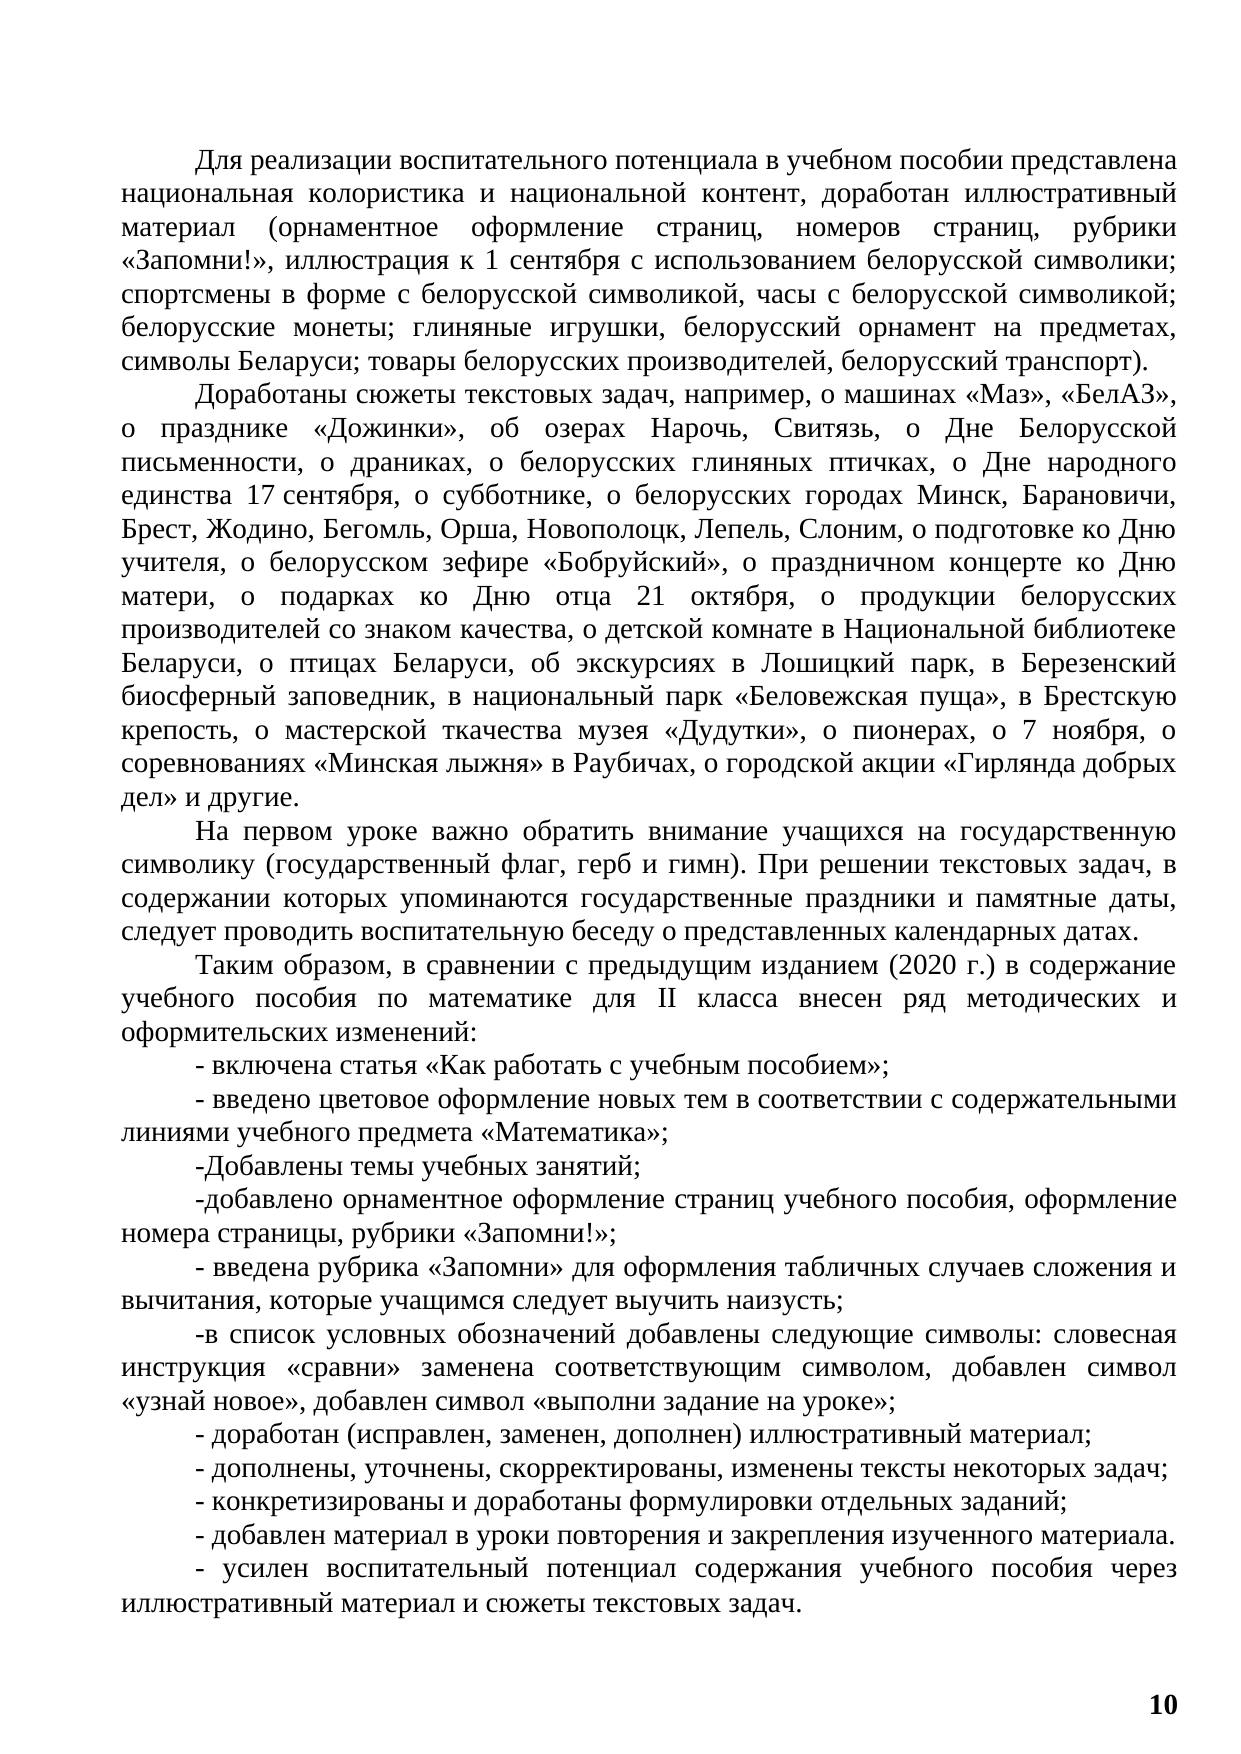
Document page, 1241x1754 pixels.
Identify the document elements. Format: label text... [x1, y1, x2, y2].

text -в список условных обозначений добавлены следующие символы: словесная инструкция «сравни» заменена соответствующим символом, добавлен символ «узнай новое», добавлен символ «выполни задание на уроке»; [121, 1316, 1178, 1416]
text - введено цветовое оформление новых тем в соответствии с содержательными линиями учебного предмета «Математика»; [121, 1081, 1178, 1148]
text - введена рубрика «Запомни» для оформления табличных случаев сложения и вычитания, которые учащимся следует выучить наизусть; [121, 1249, 1178, 1316]
text - доработан (исправлен, заменен, дополнен) иллюстративный материал; [121, 1416, 1178, 1450]
text -добавлено орнаментное оформление страниц учебного пособия, оформление номера страницы, рубрики «Запомни!»; [121, 1182, 1178, 1249]
text - добавлен материал в уроки повторения и закрепления изученного материала. [121, 1517, 1178, 1551]
text Для реализации воспитательного потенциала в учебном пособии представлена национальная колористика и национальной контент, доработан иллюстративный материал (орнаментное оформление страниц, номеров страниц, рубрики «Запомни!», иллюстрация к 1 сентября с использованием белорусской символики; спортсмены в форме с белорусской символикой, часы с белорусской символикой; белорусские монеты; глиняные игрушки, белорусский орнамент на предметах, символы Беларуси; товары белорусских производителей, белорусский транспорт). [121, 142, 1178, 377]
text - усилен воспитательный потенциал содержания учебного пособия через иллюстративный материал и сюжеты текстовых задач. [121, 1551, 1178, 1620]
text -Добавлены темы учебных занятий; [121, 1148, 1178, 1182]
text - дополнены, уточнены, скорректированы, изменены тексты некоторых задач; [121, 1450, 1178, 1483]
text Таким образом, в сравнении с предыдущим изданием (2020 г.) в содержание учебного пособия по математике для II класса внесен ряд методических и оформительских изменений: [121, 947, 1178, 1047]
text - включена статья «Как работать с учебным пособием»; [121, 1047, 1178, 1081]
text На первом уроке важно обратить внимание учащихся на государственную символику (государственный флаг, герб и гимн). При решении текстовых задач, в содержании которых упоминаются государственные праздники и памятные даты, следует проводить воспитательную беседу о представленных календарных датах. [121, 813, 1178, 947]
text - конкретизированы и доработаны формулировки отдельных заданий; [121, 1483, 1178, 1517]
text Доработаны сюжеты текстовых задач, например, о машинах «Маз», «БелАЗ», о празднике «Дожинки», об озерах Нарочь, Свитязь, о Дне Белорусской письменности, о драниках, о белорусских глиняных птичках, о Дне народного единства 17 сентября, о субботнике, о белорусских городах Минск, Барановичи, Брест, Жодино, Бегомль, Орша, Новополоцк, Лепель, Слоним, о подготовке ко Дню учителя, о белорусском зефире «Бобруйский», о праздничном концерте ко Дню матери, о подарках ко Дню отца 21 октября, о продукции белорусских производителей со знаком качества, о детской комнате в Национальной библиотеке Беларуси, о птицах Беларуси, об экскурсиях в Лошицкий парк, в Березенский биосферный заповедник, в национальный парк «Беловежская пуща», в Брестскую крепость, о мастерской ткачества музея «Дудутки», о пионерах, о 7 ноября, о соревнованиях «Минская лыжня» в Раубичах, о городской акции «Гирлянда добрых дел» и другие. [121, 377, 1178, 813]
